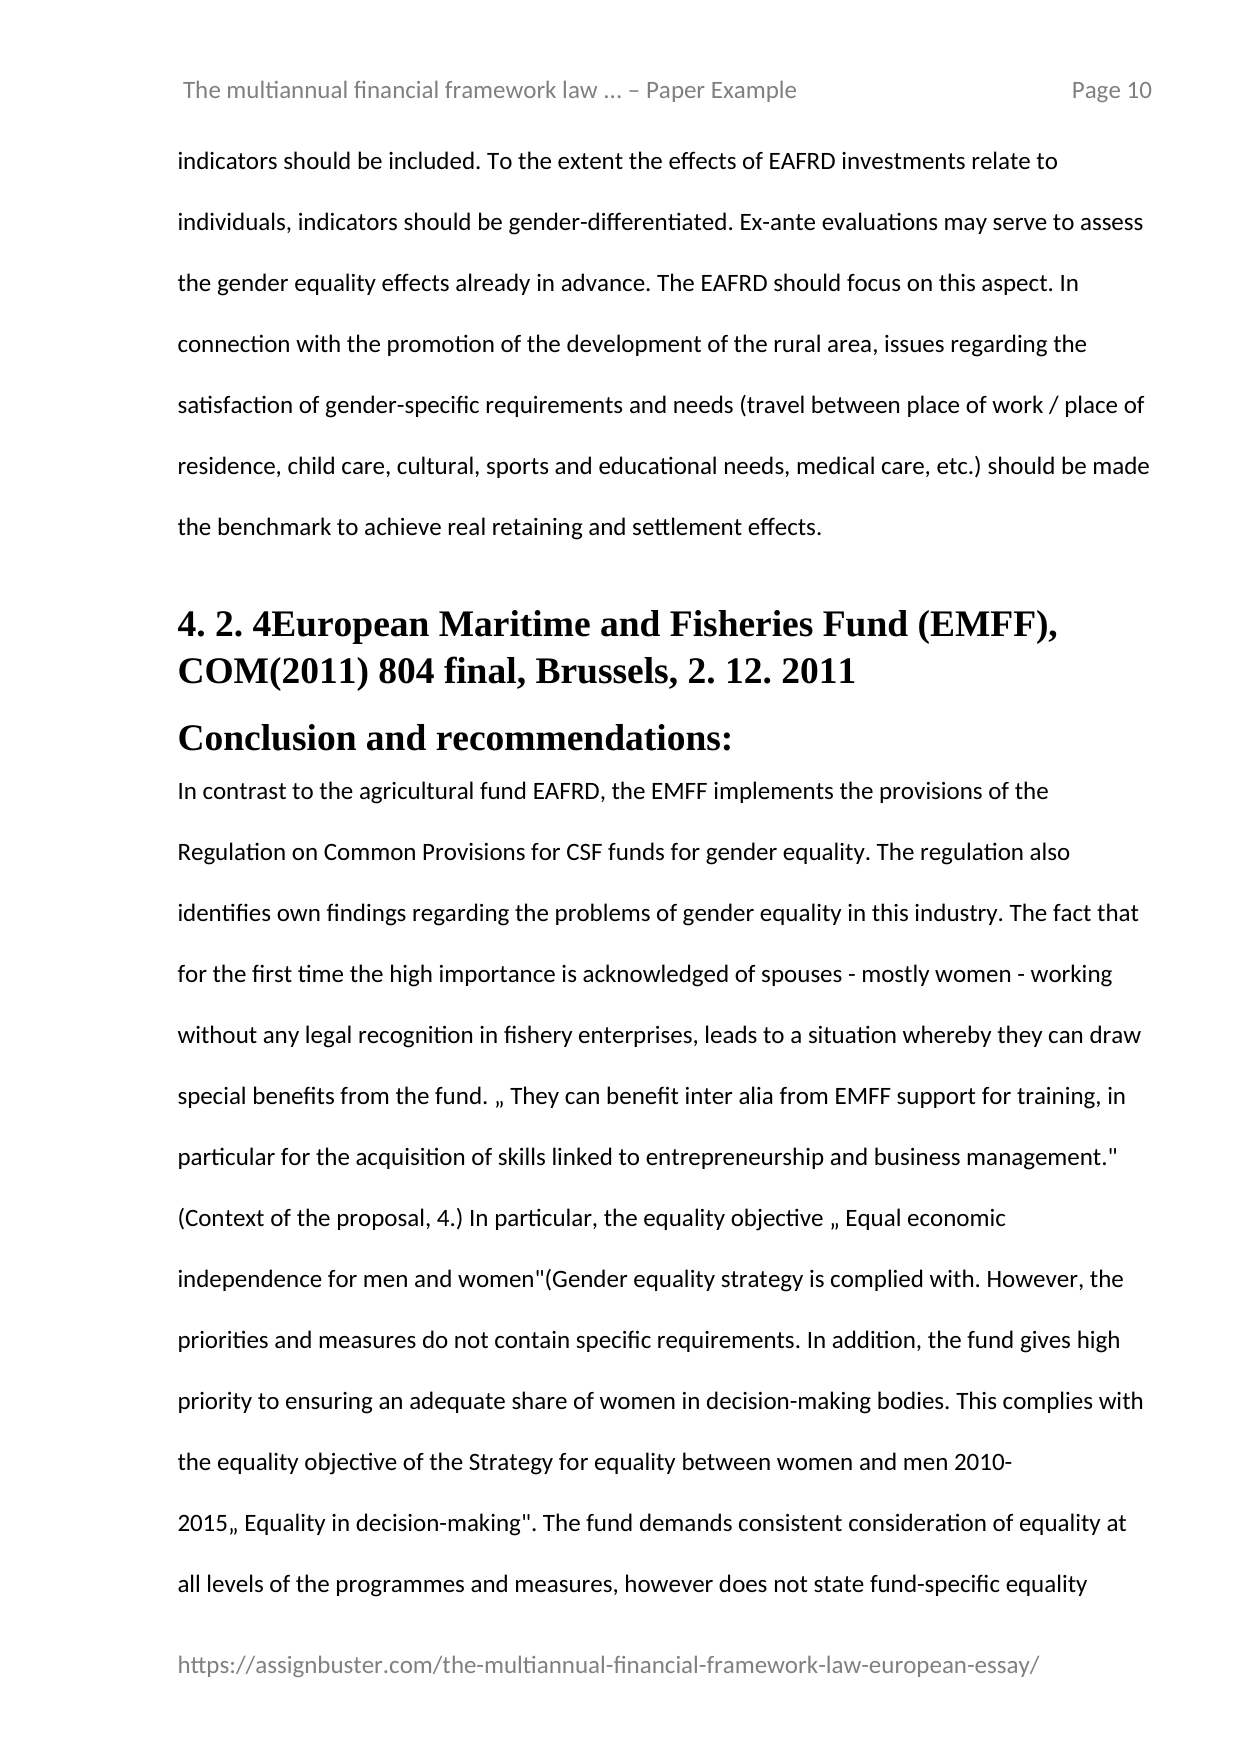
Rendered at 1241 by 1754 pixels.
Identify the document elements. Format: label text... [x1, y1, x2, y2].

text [177, 145, 1152, 542]
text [177, 775, 1152, 1599]
subtitle Conclusion and recommendations: [177, 716, 1152, 759]
subtitle 4. 2. 4European Maritime and Fisheries Fund (EMFF), COM(2011) 804 final, Brussels, 2. 12. 2011 [177, 602, 1152, 691]
